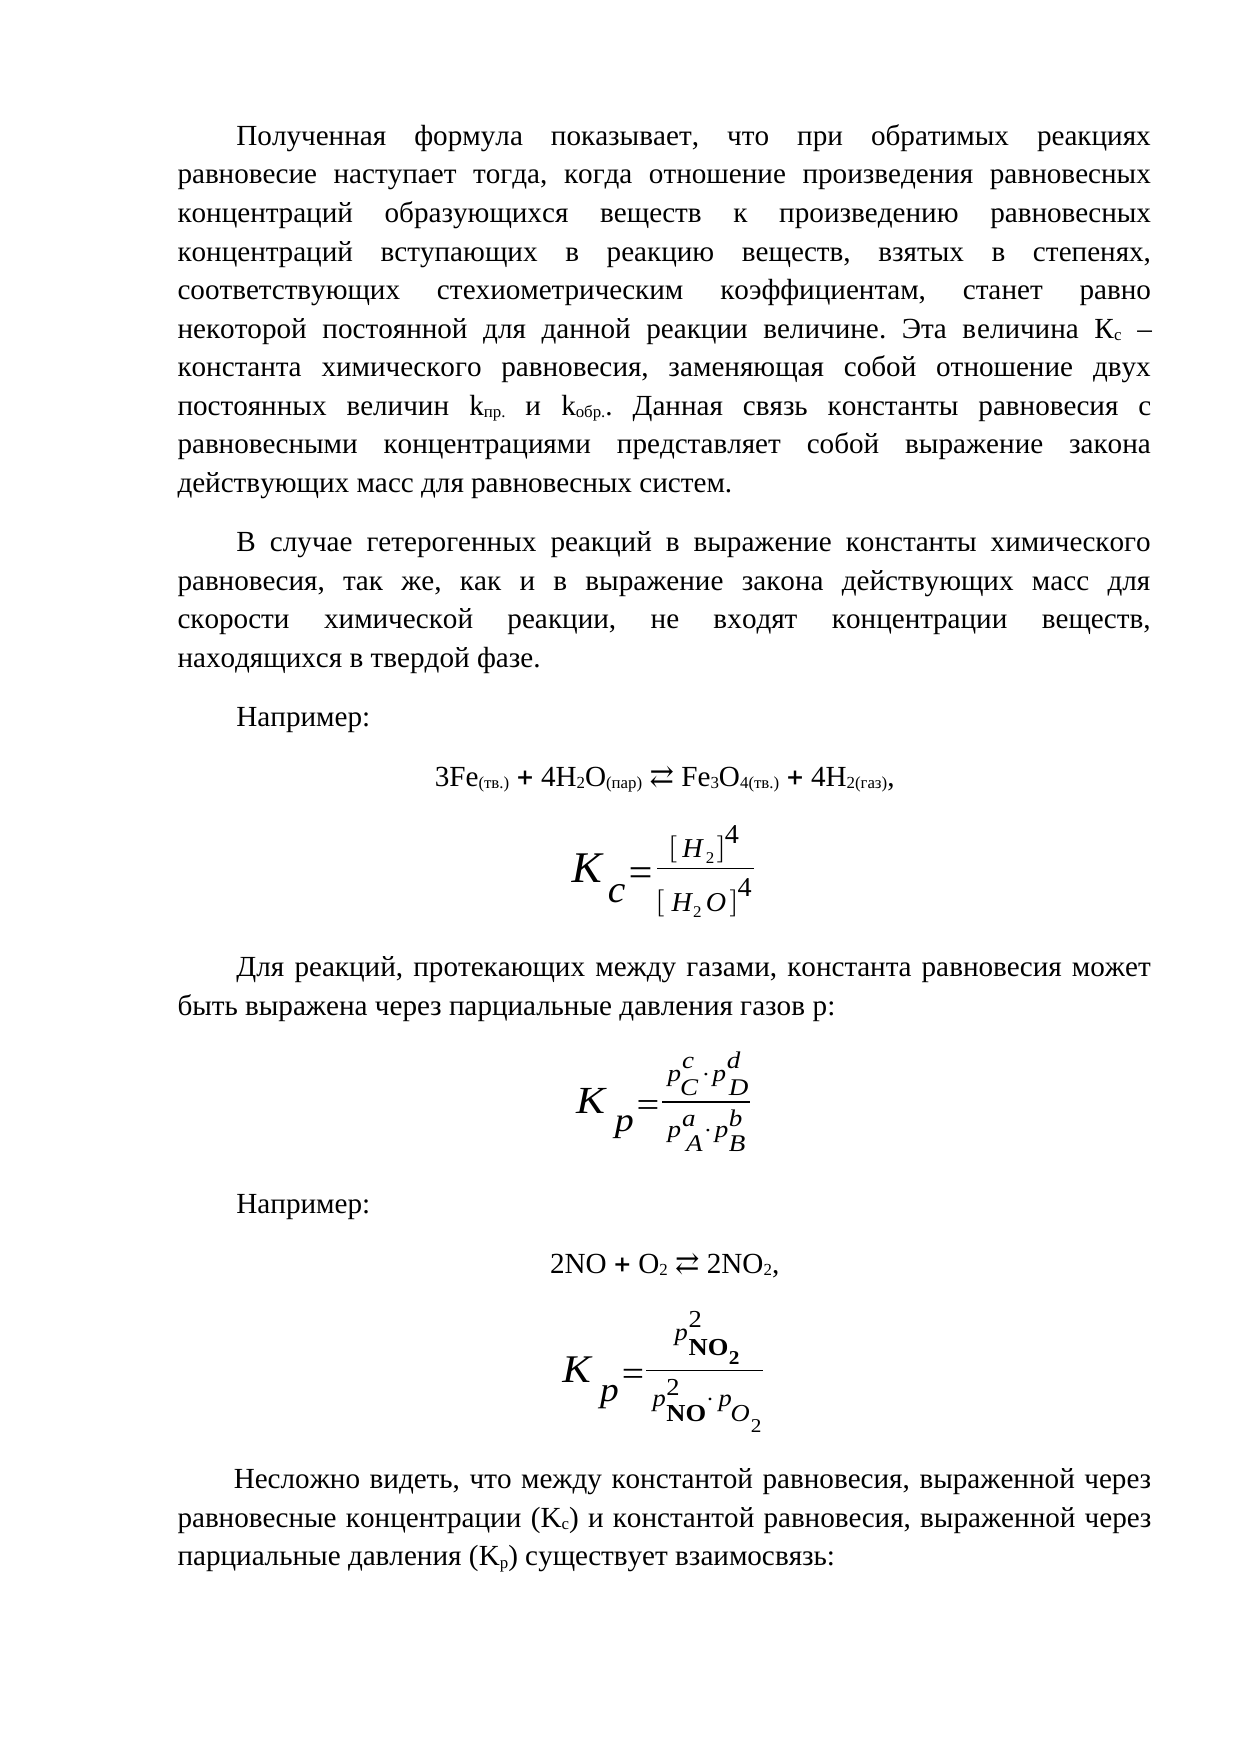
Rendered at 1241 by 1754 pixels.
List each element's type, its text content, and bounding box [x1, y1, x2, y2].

text В случае гетерогенных реакций в выражение константы химического равновесия, так же, как и в выражение закона действующих масс для скорости химической реакции, не входят концентрации веществ, находящихся в твердой фазе. [177, 524, 1152, 673]
text Например: [177, 1187, 1152, 1220]
text 2NO O2 ⇄ 2NO2, [177, 1246, 1152, 1279]
text 3Fe(тв.) 4H2O(пар) ⇄ Fe3O4(тв.) 4H2(газ), [177, 759, 1152, 792]
text Полученная формула показывает, что при обратимых реакциях равновесие наступает тогда, когда отношение произведения равновесных концентраций образующихся веществ к произведению равновесных концентраций вступающих в реакцию веществ, взятых в степенях, соответствующих стехиометрическим коэффициентам, станет равно некоторой постоянной для данной реакции величине. Эта величина Кс – константа химического равновесия, заменяющая собой отношение двух постоянных величин kпр. и kобр.. Данная связь константы равновесия с равновесными концентрациями представляет собой выражение закона действующих масс для равновесных систем. [177, 118, 1152, 498]
text Для реакций, протекающих между газами, константа равновесия может быть выражена через парциальные давления газов p: [177, 949, 1152, 1021]
text Несложно видеть, что между константой равновесия, выраженной через равновесные концентрации (Kc) и константой равновесия, выраженной через парциальные давления (Kp) существует взаимосвязь: [177, 1461, 1152, 1572]
text Например: [177, 699, 1152, 733]
